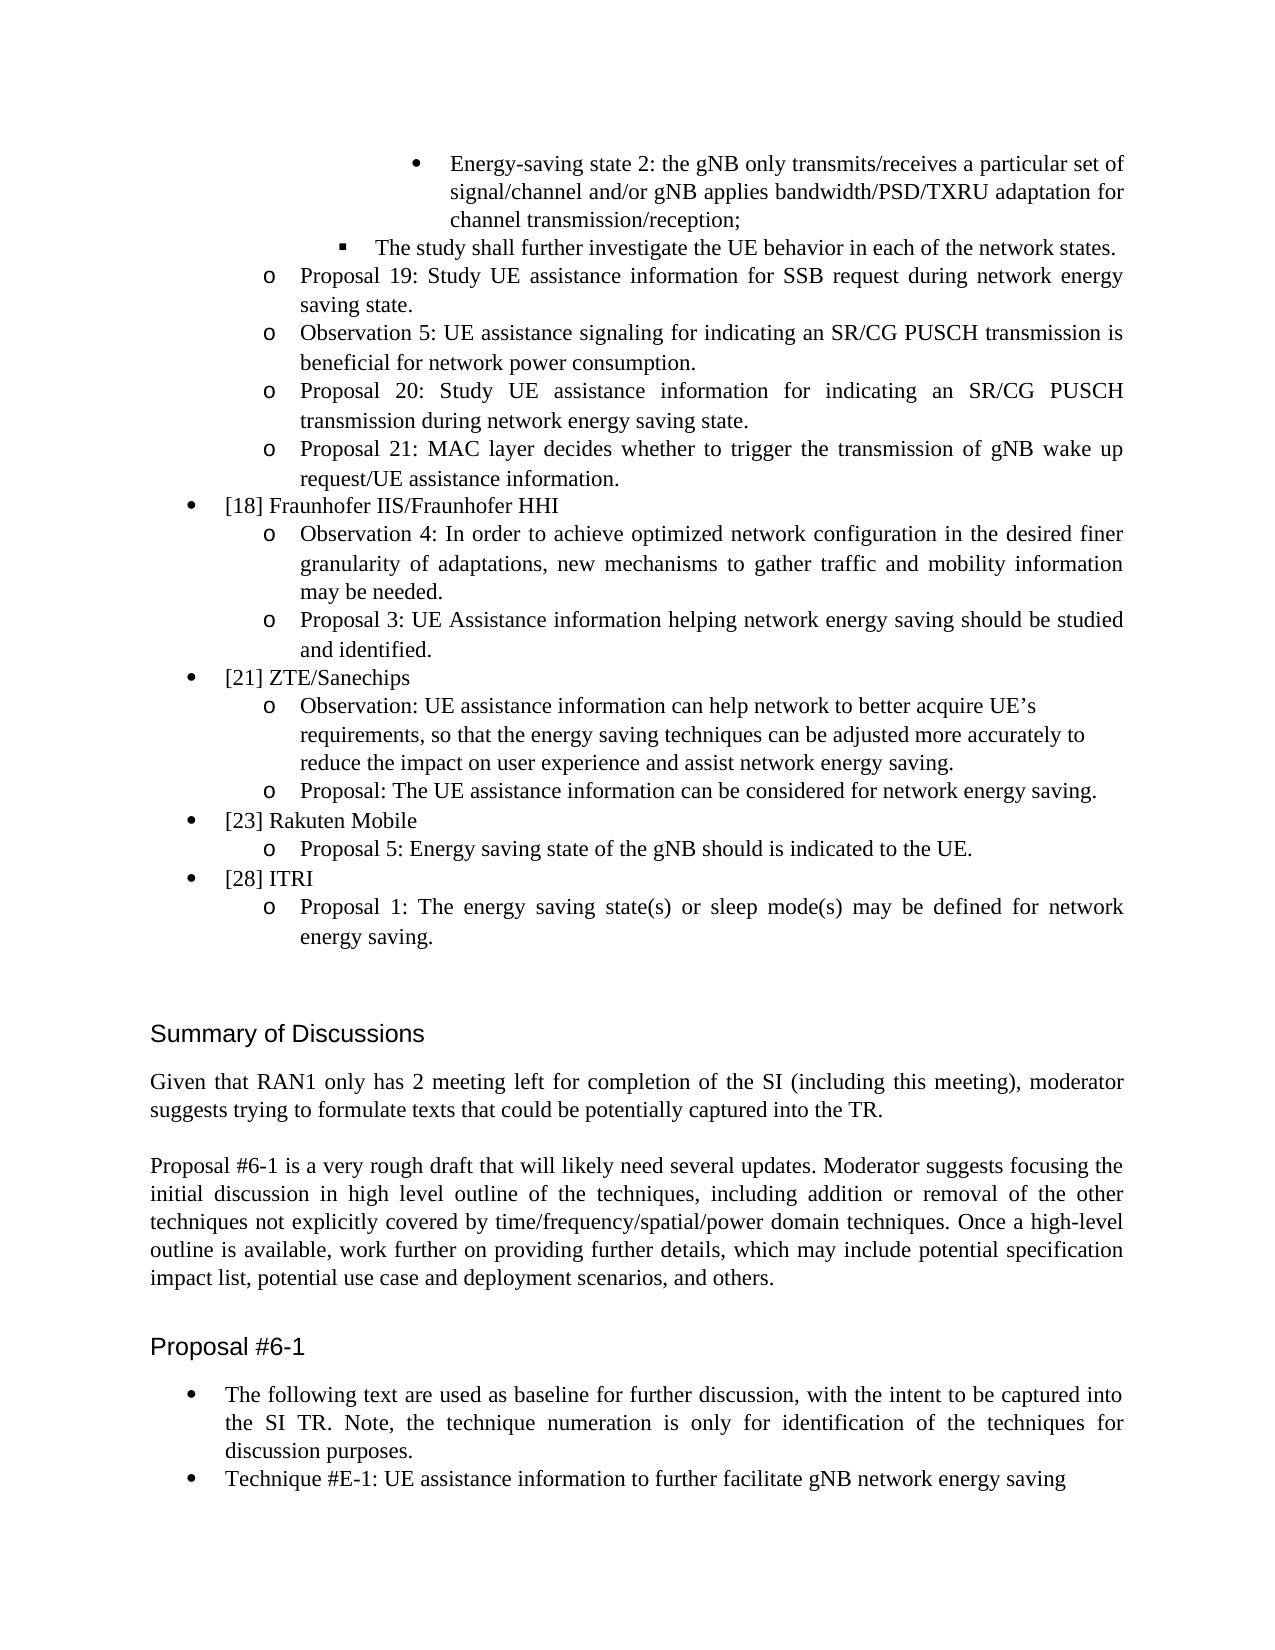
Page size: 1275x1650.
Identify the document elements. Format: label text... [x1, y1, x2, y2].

list Proposal 3: UE Assistance information helping network energy saving should be studied and identified. [262, 606, 1125, 662]
text Proposal #6-1 is a very rough draft that will likely need several updates. Moderator suggests focusing the initial discussion in high level outline of the techniques, including addition or removal of the other techniques not explicitly covered by time/frequency/spatial/power domain techniques. Once a high-level outline is available, work further on providing further details, which may include potential specification impact list, potential use case and deployment scenarios, and others. [150, 1152, 1125, 1290]
list Proposal 5: Energy saving state of the gNB should is indicated to the UE. [262, 835, 1125, 863]
list Proposal 1: The energy saving state(s) or sleep mode(s) may be defined for network energy saving. [262, 893, 1125, 949]
list Observation: UE assistance information can help network to better acquire UE’s requirements, so that the energy saving techniques can be adjusted more accurately to reduce the impact on user experience and assist network energy saving. [262, 692, 1125, 776]
list [18] Fraunhofer IIS/Fraunhofer HHI [187, 492, 1125, 519]
list The following text are used as baseline for further discussion, with the intent to be captured into the SI TR. Note, the technique numeration is only for identification of the techniques for discussion purposes. [187, 1381, 1125, 1463]
list Proposal 20: Study UE assistance information for indicating an SR/CG PUSCH transmission during network energy saving state. [262, 377, 1125, 433]
list [23] Rakuten Mobile [187, 807, 1125, 833]
subtitle Proposal #6-1 [150, 1332, 1125, 1361]
list Proposal 21: MAC layer decides whether to trigger the transmission of gNB wake up request/UE assistance information. [262, 435, 1125, 491]
text Given that RAN1 only has 2 meeting left for completion of the SI (including this meeting), moderator suggests trying to formulate texts that could be potentially captured into the TR. [150, 1068, 1125, 1122]
list [28] ITRI [187, 865, 1125, 891]
list Observation 4: In order to achieve optimized network configuration in the desired finer granularity of adaptations, new mechanisms to gather traffic and mobility information may be needed. [262, 520, 1125, 604]
list [21] ZTE/Sanechips [187, 664, 1125, 690]
list The study shall further investigate the UE behavior in each of the network states. [337, 234, 1125, 260]
list Technique #E-1: UE assistance information to further facilitate gNB network energy saving [187, 1465, 1125, 1491]
list Proposal 19: Study UE assistance information for SSB request during network energy saving state. [262, 262, 1125, 318]
list Observation 5: UE assistance signaling for indicating an SR/CG PUSCH transmission is beneficial for network power consumption. [262, 319, 1125, 376]
list Energy-saving state 2: the gNB only transmits/receives a particular set of signal/channel and/or gNB applies bandwidth/PSD/TXRU adaptation for channel transmission/reception; [412, 150, 1125, 232]
list Proposal: The UE assistance information can be considered for network energy saving. [262, 777, 1125, 806]
subtitle Summary of Discussions [150, 1019, 1125, 1048]
